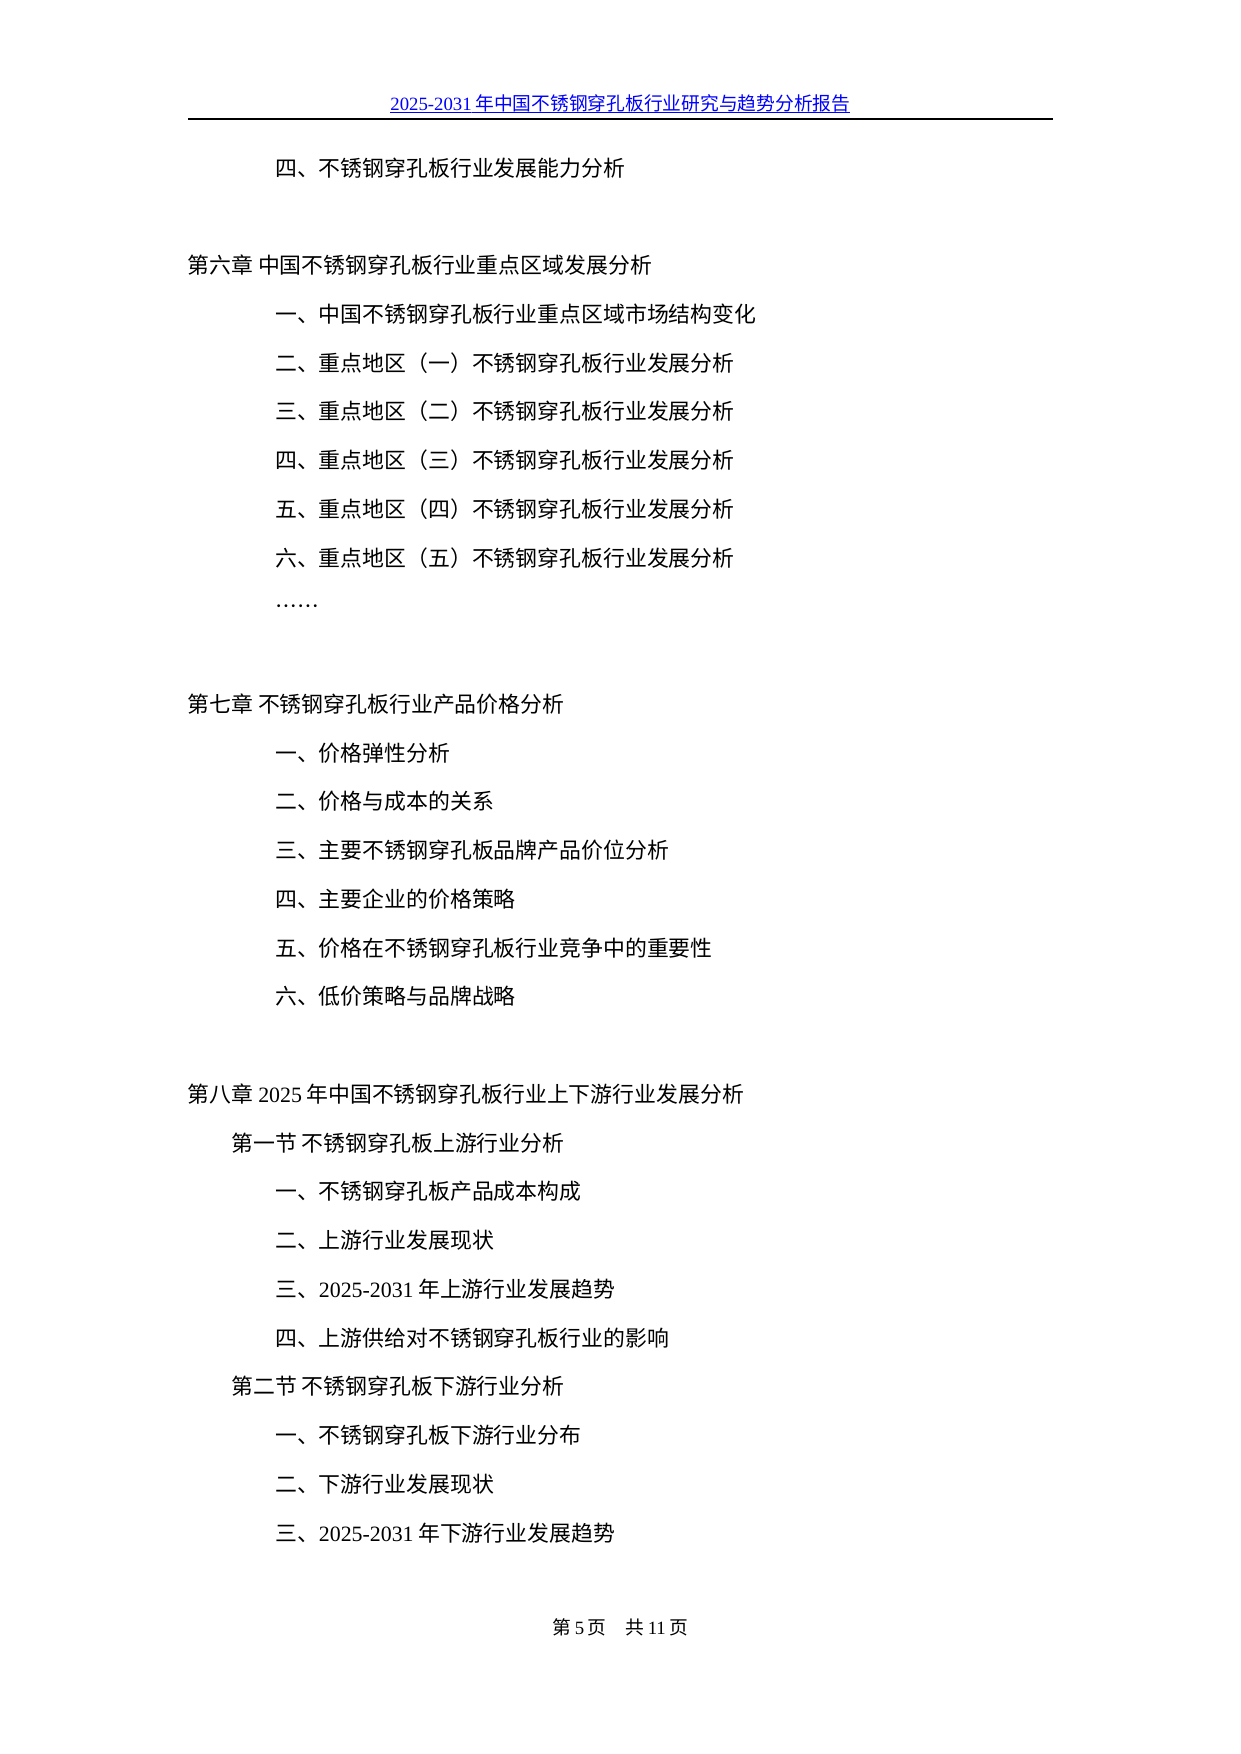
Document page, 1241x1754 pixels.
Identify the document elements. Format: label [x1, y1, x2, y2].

text [187, 150, 1053, 1548]
